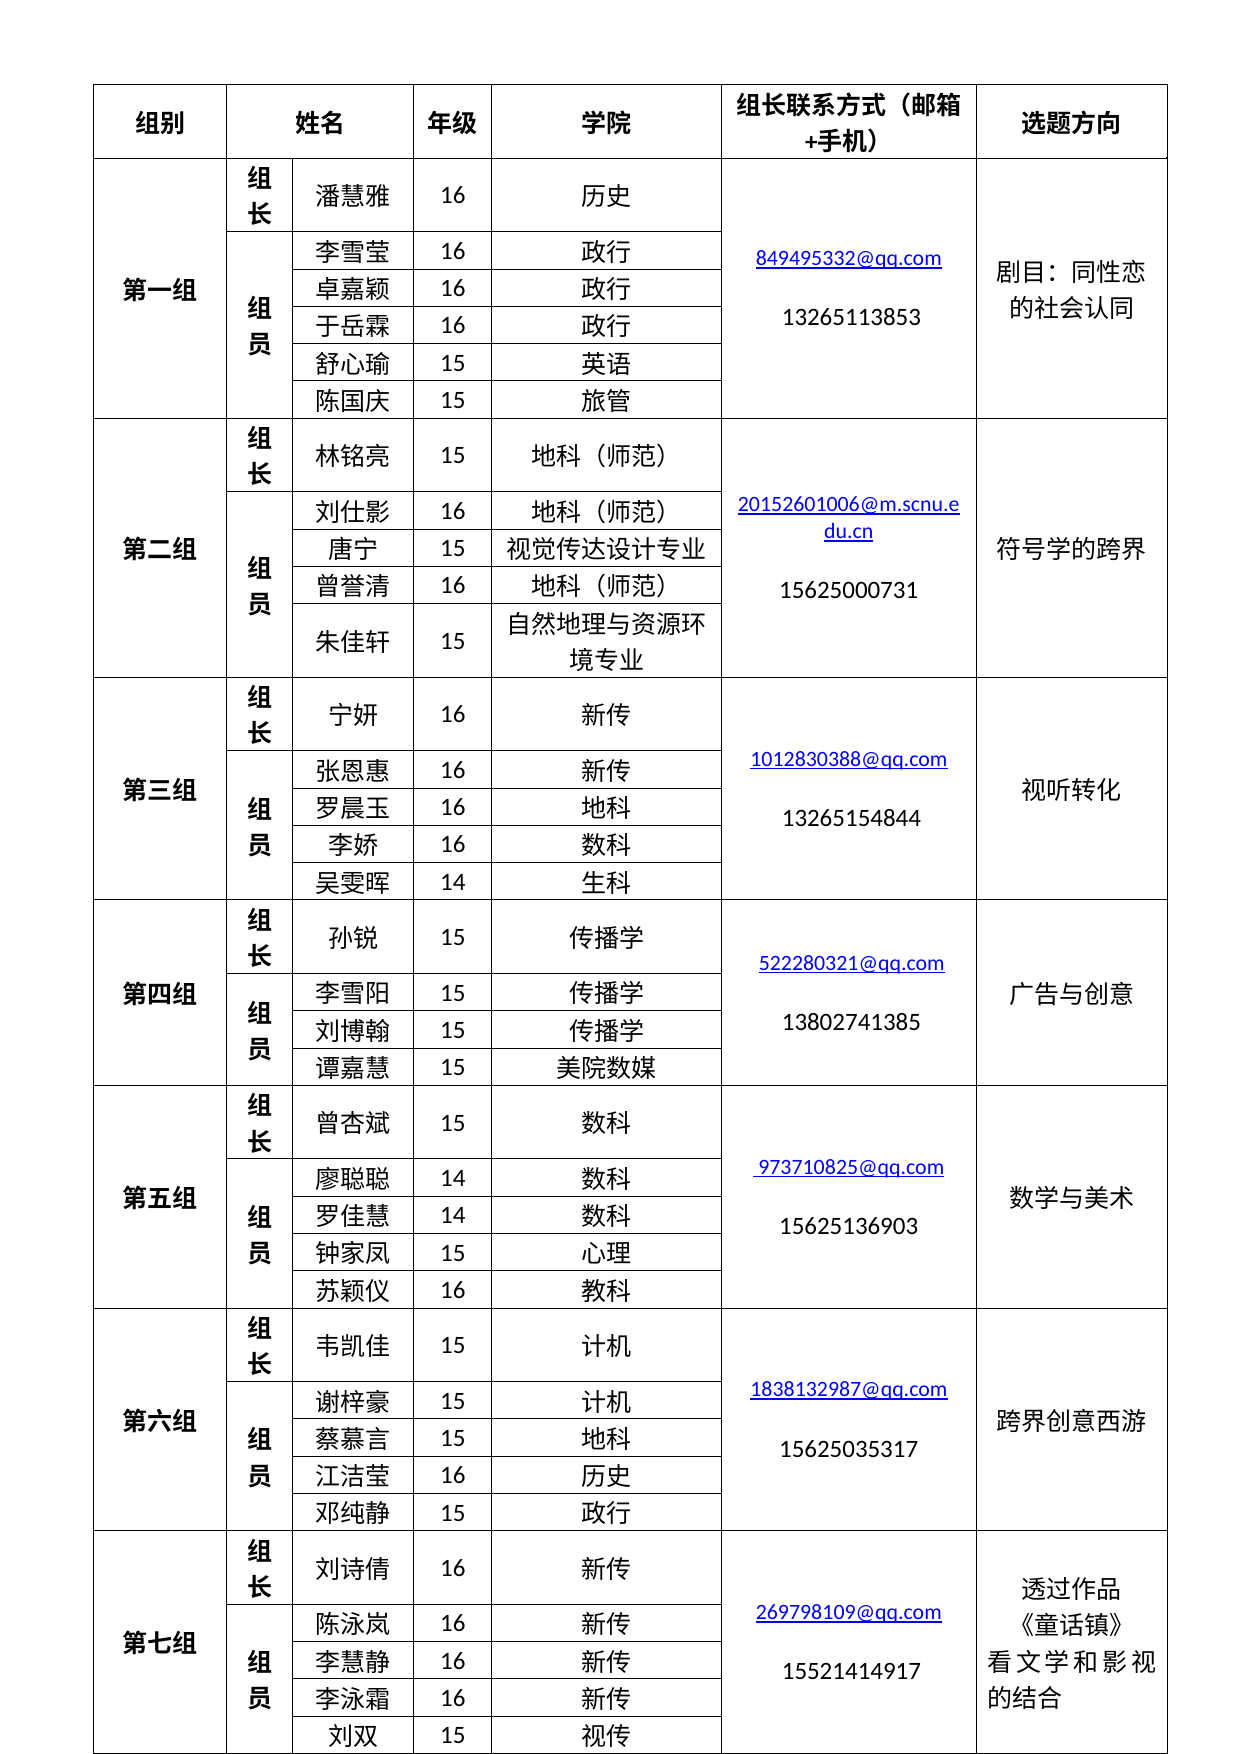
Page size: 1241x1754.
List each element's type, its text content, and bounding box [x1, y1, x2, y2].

table_cell 16 [414, 232, 491, 268]
table_cell 政行 [492, 1494, 721, 1530]
table_cell 地科 [492, 1419, 721, 1456]
table_cell 16 [414, 159, 491, 231]
table_cell 宁妍 [293, 678, 413, 750]
table_cell 刘双 [293, 1717, 413, 1753]
table_cell 第六组 [94, 1309, 226, 1530]
table_cell 刘诗倩 [293, 1531, 413, 1604]
table_cell 数科 [492, 1197, 721, 1233]
table_cell 新传 [492, 751, 721, 787]
table_cell 李雪莹 [293, 232, 413, 268]
table_cell 16 [414, 789, 491, 825]
table_cell 16 [414, 567, 491, 603]
table_cell 蔡慕言 [293, 1419, 413, 1456]
table_cell 16 [414, 1679, 491, 1716]
table_cell 1012830388@qq.com 13265154844 [722, 678, 976, 899]
table_cell 16 [414, 1531, 491, 1604]
table_cell 韦凯佳 [293, 1309, 413, 1381]
table_header 选题方向 [977, 85, 1167, 158]
table_cell 罗晨玉 [293, 789, 413, 825]
table_cell 林铭亮 [293, 419, 413, 491]
table_cell 政行 [492, 270, 721, 306]
table_cell 于岳霖 [293, 307, 413, 343]
table_cell 张恩惠 [293, 751, 413, 787]
table_cell 罗佳慧 [293, 1197, 413, 1233]
table_cell 廖聪聪 [293, 1159, 413, 1196]
table_cell 生科 [492, 863, 721, 899]
table_cell 第一组 [94, 159, 226, 418]
table_cell 15 [414, 1382, 491, 1418]
table_cell 视听转化 [977, 678, 1167, 899]
table_header 学院 [492, 85, 721, 158]
table_cell 组长 [227, 1309, 292, 1381]
table_cell 孙锐 [293, 900, 413, 973]
table_cell 组长 [227, 1086, 292, 1158]
table_cell 数科 [492, 1086, 721, 1158]
table_cell 16 [414, 270, 491, 306]
table_cell 江洁莹 [293, 1457, 413, 1493]
table_cell 14 [414, 1197, 491, 1233]
table_cell 新传 [492, 1642, 721, 1678]
table_cell 14 [414, 863, 491, 899]
table_cell 522280321@qq.com 13802741385 [722, 900, 976, 1085]
table_cell 传播学 [492, 1011, 721, 1047]
table_cell 潘慧雅 [293, 159, 413, 231]
table_cell 新传 [492, 1605, 721, 1641]
table_cell 16 [414, 1271, 491, 1307]
table_cell 15 [414, 530, 491, 566]
table_cell 李泳霜 [293, 1679, 413, 1716]
table_cell 舒心瑜 [293, 344, 413, 380]
table_cell 视传 [492, 1717, 721, 1753]
table_cell 历史 [492, 159, 721, 231]
table_cell 组长 [227, 900, 292, 973]
table_cell 组员 [227, 492, 292, 677]
table_cell 269798109@qq.com 15521414917 [722, 1531, 976, 1753]
table_cell 地科（师范） [492, 492, 721, 528]
table_cell 地科（师范） [492, 419, 721, 491]
table_cell 新传 [492, 1531, 721, 1604]
table_cell 第二组 [94, 419, 226, 677]
table_cell 16 [414, 307, 491, 343]
table_cell 李慧静 [293, 1642, 413, 1678]
table_cell 16 [414, 826, 491, 862]
table_cell 政行 [492, 232, 721, 268]
table_cell 第四组 [94, 900, 226, 1085]
table_cell 15 [414, 900, 491, 973]
table_cell 组员 [227, 751, 292, 899]
table_cell 15 [414, 1049, 491, 1085]
table_cell 15 [414, 974, 491, 1010]
table_header 姓名 [227, 85, 413, 158]
table_cell 广告与创意 [977, 900, 1167, 1085]
table_cell 组员 [227, 1159, 292, 1307]
table_cell 16 [414, 492, 491, 528]
table_cell 15 [414, 1717, 491, 1753]
table_cell 15 [414, 1309, 491, 1381]
table_cell 16 [414, 751, 491, 787]
table_cell 数科 [492, 1159, 721, 1196]
table_cell 跨界创意西游 [977, 1309, 1167, 1530]
table_cell 刘博翰 [293, 1011, 413, 1047]
table_cell 组长 [227, 1531, 292, 1604]
table_cell 谭嘉慧 [293, 1049, 413, 1085]
table_cell 849495332@qq.com 13265113853 [722, 159, 976, 418]
table_cell 15 [414, 419, 491, 491]
table_cell 组员 [227, 974, 292, 1085]
table_cell 符号学的跨界 [977, 419, 1167, 677]
table_header 组别 [94, 85, 226, 158]
table_cell 16 [414, 1642, 491, 1678]
table_cell 15 [414, 381, 491, 418]
table_cell 15 [414, 1234, 491, 1270]
table_cell 16 [414, 1457, 491, 1493]
table_cell 李雪阳 [293, 974, 413, 1010]
table_cell 20152601006@m.scnu.edu.cn 15625000731 [722, 419, 976, 677]
table_cell 唐宁 [293, 530, 413, 566]
table_cell 15 [414, 604, 491, 677]
table_cell 自然地理与资源环境专业 [492, 604, 721, 677]
table_cell 973710825@qq.com 15625136903 [722, 1086, 976, 1307]
table_cell 1838132987@qq.com 15625035317 [722, 1309, 976, 1530]
table_cell 组长 [227, 678, 292, 750]
table_cell 苏颖仪 [293, 1271, 413, 1307]
table_cell 16 [414, 1605, 491, 1641]
table_header 组长联系方式（邮箱+手机） [722, 85, 976, 158]
table_cell 心理 [492, 1234, 721, 1270]
table_cell 14 [414, 1159, 491, 1196]
table_cell 曾杏斌 [293, 1086, 413, 1158]
table_cell 地科（师范） [492, 567, 721, 603]
table_cell 数科 [492, 826, 721, 862]
table_cell 第七组 [94, 1531, 226, 1753]
table_cell 剧目：同性恋的社会认同 [977, 159, 1167, 418]
table_cell 15 [414, 1494, 491, 1530]
table_cell 政行 [492, 307, 721, 343]
table_cell 15 [414, 1011, 491, 1047]
table_header 年级 [414, 85, 491, 158]
table_cell 视觉传达设计专业 [492, 530, 721, 566]
table_cell 邓纯静 [293, 1494, 413, 1530]
table_cell 15 [414, 1086, 491, 1158]
table_cell 传播学 [492, 974, 721, 1010]
table_cell 李娇 [293, 826, 413, 862]
table_cell 组长 [227, 419, 292, 491]
table_cell 钟家凤 [293, 1234, 413, 1270]
table_cell 计机 [492, 1309, 721, 1381]
table_cell 15 [414, 1419, 491, 1456]
table_cell 教科 [492, 1271, 721, 1307]
table_cell 朱佳轩 [293, 604, 413, 677]
table_cell 新传 [492, 678, 721, 750]
table_cell 英语 [492, 344, 721, 380]
table_cell 组员 [227, 1605, 292, 1753]
table_cell 组员 [227, 232, 292, 418]
table_cell 第五组 [94, 1086, 226, 1307]
table_cell 数学与美术 [977, 1086, 1167, 1307]
table_cell 组员 [227, 1382, 292, 1530]
table_cell 刘仕影 [293, 492, 413, 528]
table_cell 历史 [492, 1457, 721, 1493]
table_cell 传播学 [492, 900, 721, 973]
table_cell 15 [414, 344, 491, 380]
table_cell 谢梓豪 [293, 1382, 413, 1418]
table_cell 16 [414, 678, 491, 750]
table_cell 地科 [492, 789, 721, 825]
table_cell 吴雯晖 [293, 863, 413, 899]
table_cell 陈国庆 [293, 381, 413, 418]
table_cell 曾誉清 [293, 567, 413, 603]
table_cell 透过作品 《童话镇》 看文学和影视的结合 [977, 1531, 1167, 1753]
table_cell 新传 [492, 1679, 721, 1716]
table_cell 旅管 [492, 381, 721, 418]
table_cell 卓嘉颖 [293, 270, 413, 306]
table_cell 计机 [492, 1382, 721, 1418]
table_cell 第三组 [94, 678, 226, 899]
table_cell 陈泳岚 [293, 1605, 413, 1641]
table_cell 美院数媒 [492, 1049, 721, 1085]
table_cell 组长 [227, 159, 292, 231]
